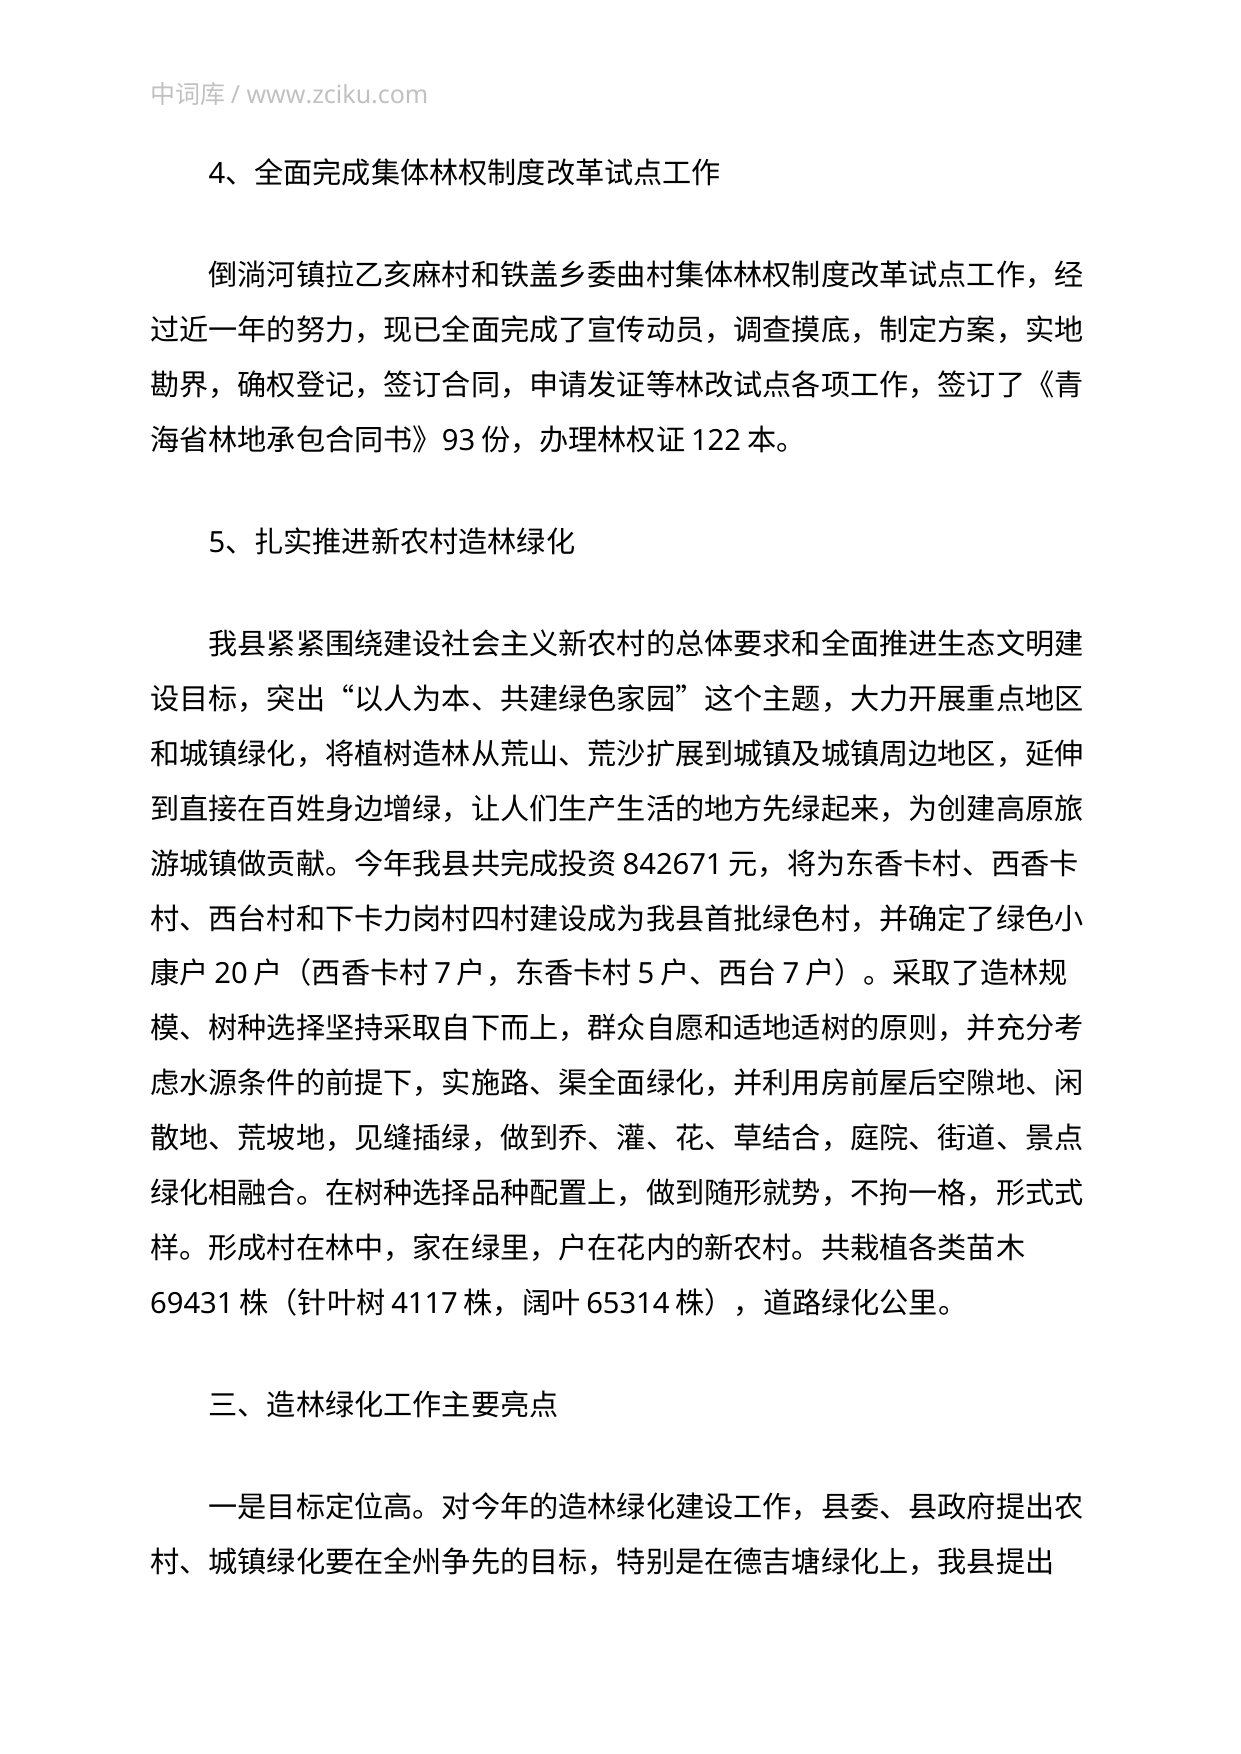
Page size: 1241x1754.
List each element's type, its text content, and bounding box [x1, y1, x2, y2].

text 我县紧紧围绕建设社会主义新农村的总体要求和全面推进生态文明建设目标，突出“以人为本、共建绿色家园”这个主题，大力开展重点地区和城镇绿化，将植树造林从荒山、荒沙扩展到城镇及城镇周边地区，延伸到直接在百姓身边增绿，让人们生产生活的地方先绿起来，为创建高原旅游城镇做贡献。今年我县共完成投资842671元，将为东香卡村、西香卡村、西台村和下卡力岗村四村建设成为我县首批绿色村，并确定了绿色小康户20户（西香卡村7户，东香卡村5户、西台7户）。采取了造林规模、树种选择坚持采取自下而上，群众自愿和适地适树的原则，并充分考虑水源条件的前提下，实施路、渠全面绿化，并利用房前屋后空隙地、闲散地、荒坡地，见缝插绿，做到乔、灌、花、草结合，庭院、街道、景点绿化相融合。在树种选择品种配置上，做到随形就势，不拘一格，形式式样。形成村在林中，家在绿里，户在花内的新农村。共栽植各类苗木69431株（针叶树4117株，阔叶65314株），道路绿化公里。 [150, 621, 1090, 1322]
text 5、扎实推进新农村造林绿化 [150, 519, 1090, 561]
text 4、全面完成集体林权制度改革试点工作 [150, 150, 1090, 192]
text 倒淌河镇拉乙亥麻村和铁盖乡委曲村集体林权制度改革试点工作，经过近一年的努力，现已全面完成了宣传动员，调查摸底，制定方案，实地勘界，确权登记，签订合同，申请发证等林改试点各项工作，签订了《青海省林地承包合同书》93份，办理林权证122本。 [150, 252, 1090, 459]
text 三、造林绿化工作主要亮点 [150, 1382, 1090, 1424]
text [150, 1483, 1090, 1581]
